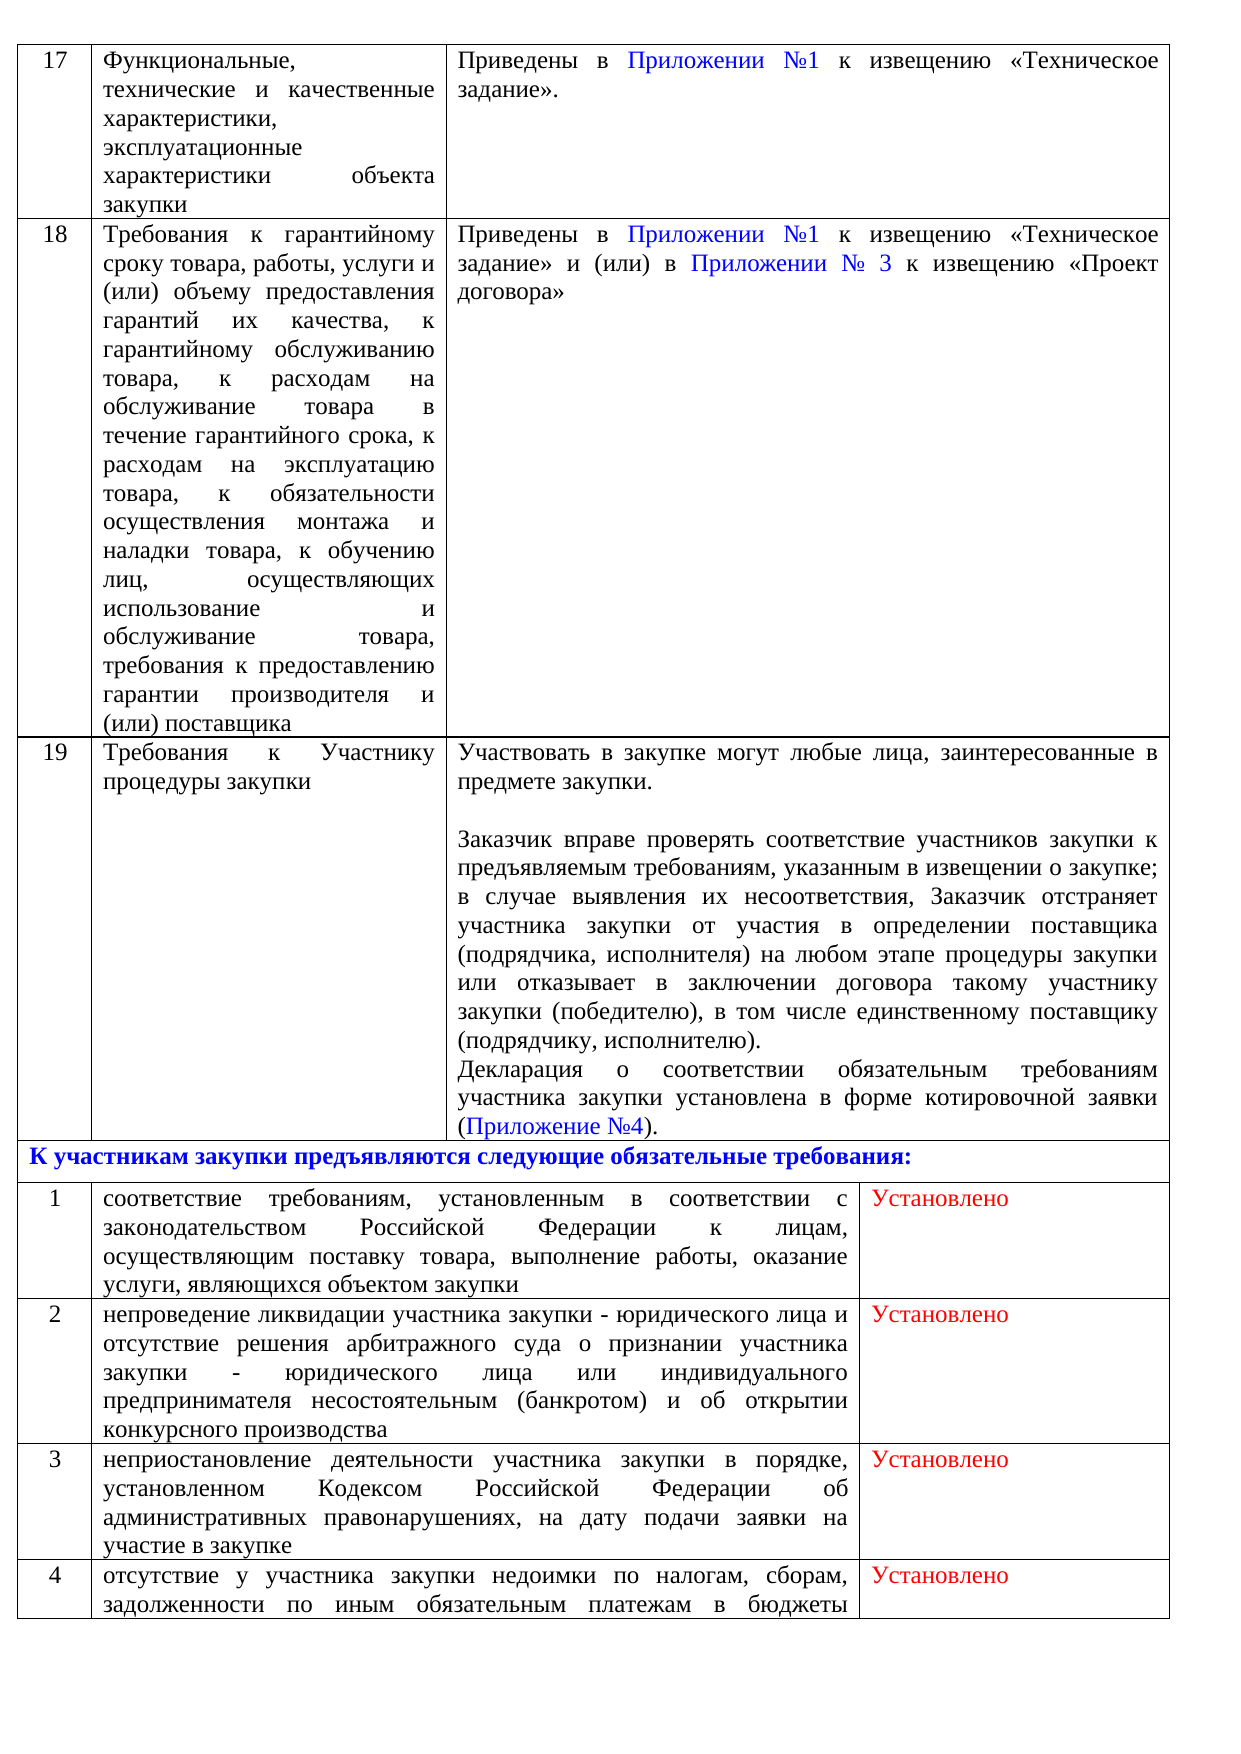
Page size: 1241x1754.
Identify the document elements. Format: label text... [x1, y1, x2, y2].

table_cell 1 [18, 1183, 91, 1298]
table_cell Установлено [860, 1560, 1169, 1618]
table_cell Требования к гарантийному сроку товара, работы, услуги и (или) объему предоставления гарантий их качества, к гарантийному обслуживанию товара, к расходам на обслуживание товара в течение гарантийного срока, к расходам на эксплуатацию товара, к обязательности осуществления монтажа и наладки товара, к обучению лиц, осуществляющих использование и обслуживание товара, требования к предоставлению гарантии производителя и (или) поставщика [92, 219, 446, 736]
table_cell Функциональные, технические и качественные характеристики, эксплуатационные характеристики объекта закупки [92, 45, 446, 218]
table_cell Установлено [860, 1183, 1169, 1298]
table_cell К участникам закупки предъявляются следующие обязательные требования: [18, 1141, 1169, 1182]
table_cell 2 [18, 1299, 91, 1443]
table_cell Требования к Участнику процедуры закупки [92, 738, 446, 1140]
table_cell соответствие требованиям, установленным в соответствии с законодательством Российской Федерации к лицам, осуществляющим поставку товара, выполнение работы, оказание услуги, являющихся объектом закупки [92, 1183, 859, 1298]
table_cell 3 [18, 1444, 91, 1559]
table_cell 18 [18, 219, 91, 736]
table_cell Установлено [860, 1299, 1169, 1443]
table_cell Участвовать в закупке могут любые лица, заинтересованные в предмете закупки. Заказчик вправе проверять соответствие участников закупки к предъявляемым требованиям, указанным в извещении о закупке; в случае выявления их несоответствия, Заказчик отстраняет участника закупки от участия в определении поставщика (подрядчика, исполнителя) на любом этапе процедуры закупки или отказывает в заключении договора такому участнику закупки (победителю), в том числе единственному поставщику (подрядчику, исполнителю). Декларация о соответствии обязательным требованиям участника закупки установлена в форме котировочной заявки (Приложение №4). [447, 738, 1169, 1140]
table_cell 17 [18, 45, 91, 218]
table_cell Установлено [860, 1444, 1169, 1559]
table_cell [92, 1560, 859, 1618]
table_cell Приведены в Приложении №1 к извещению «Техническое задание». [447, 45, 1169, 218]
table_cell 19 [18, 738, 91, 1140]
table_cell Приведены в Приложении №1 к извещению «Техническое задание» и (или) в Приложении № 3 к извещению «Проект договора» [447, 219, 1169, 736]
table_cell непроведение ликвидации участника закупки - юридического лица и отсутствие решения арбитражного суда о признании участника закупки - юридического лица или индивидуального предпринимателя несостоятельным (банкротом) и об открытии конкурсного производства [92, 1299, 859, 1443]
table_cell 4 [18, 1560, 91, 1618]
table_cell неприостановление деятельности участника закупки в порядке, установленном Кодексом Российской Федерации об административных правонарушениях, на дату подачи заявки на участие в закупке [92, 1444, 859, 1559]
